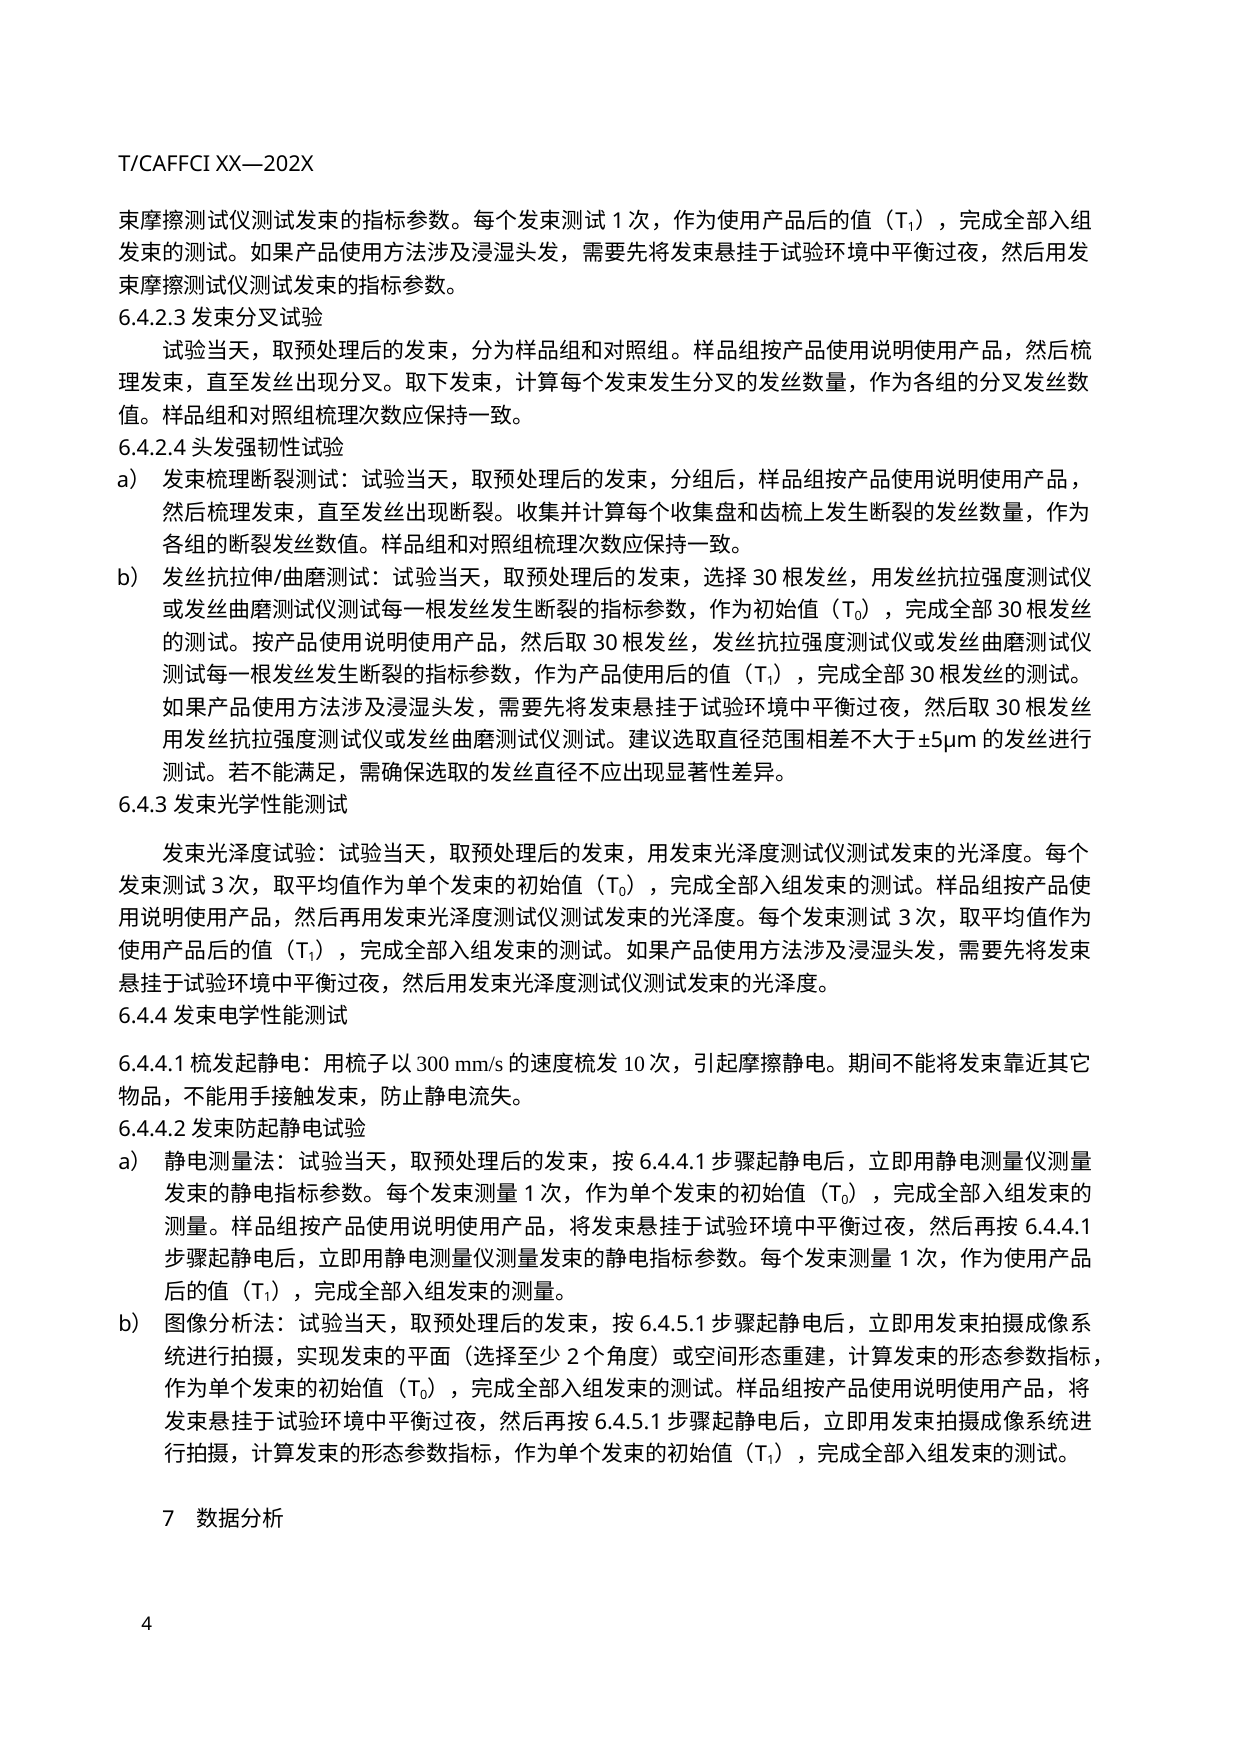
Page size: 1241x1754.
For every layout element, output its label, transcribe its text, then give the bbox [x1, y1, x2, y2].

list 试验当天，取预处理后的发束，分为样品组和对照组。样品组按产品使用说明使用产品，然后梳理发束，直至发丝出现分叉。取下发束，计算每个发束发生分叉的发丝数量，作为各组的分叉发丝数值。样品组和对照组梳理次数应保持一致。 [118, 332, 1092, 430]
text 6.4.3 发束光学性能测试 [118, 787, 1092, 819]
text 6.4.2.3 发束分叉试验 [118, 300, 1092, 332]
list 静电测量法：试验当天，取预处理后的发束，按6.4.4.1步骤起静电后，立即用静电测量仪测量发束的静电指标参数。每个发束测量1次，作为单个发束的初始值（T0），完成全部入组发束的测量。样品组按产品使用说明使用产品，将发束悬挂于试验环境中平衡过夜，然后再按6.4.4.1步骤起静电后，立即用静电测量仪测量发束的静电指标参数。每个发束测量1次，作为使用产品后的值（T1），完成全部入组发束的测量。 [118, 1143, 1092, 1306]
text 6.4.4.2 发束防起静电试验 [118, 1111, 1092, 1143]
list 数据分析 [118, 1501, 1128, 1533]
text 6.4.4 发束电学性能测试 [118, 998, 1092, 1030]
text 6.4.4.1梳发起静电：用梳子以300 mm/s的速度梳发10次，引起摩擦静电。期间不能将发束靠近其它物品，不能用手接触发束，防止静电流失。 [118, 1046, 1092, 1111]
list 发束梳理断裂测试：试验当天，取预处理后的发束，分组后，样品组按产品使用说明使用产品，然后梳理发束，直至发丝出现断裂。收集并计算每个收集盘和齿梳上发生断裂的发丝数量，作为各组的断裂发丝数值。样品组和对照组梳理次数应保持一致。 [117, 462, 1092, 559]
text 发束光泽度试验：试验当天，取预处理后的发束，用发束光泽度测试仪测试发束的光泽度。每个发束测试3次，取平均值作为单个发束的初始值（T0），完成全部入组发束的测试。样品组按产品使用说明使用产品，然后再用发束光泽度测试仪测试发束的光泽度。每个发束测试3次，取平均值作为使用产品后的值（T1），完成全部入组发束的测试。如果产品使用方法涉及浸湿头发，需要先将发束悬挂于试验环境中平衡过夜，然后用发束光泽度测试仪测试发束的光泽度。 [118, 835, 1092, 998]
text 6.4.2.4 头发强韧性试验 [118, 430, 1092, 462]
list 发丝抗拉伸/曲磨测试：试验当天，取预处理后的发束，选择30根发丝，用发丝抗拉强度测试仪或发丝曲磨测试仪测试每一根发丝发生断裂的指标参数，作为初始值（T0），完成全部30根发丝的测试。按产品使用说明使用产品，然后取30根发丝，发丝抗拉强度测试仪或发丝曲磨测试仪测试每一根发丝发生断裂的指标参数，作为产品使用后的值（T1），完成全部30根发丝的测试。如果产品使用方法涉及浸湿头发，需要先将发束悬挂于试验环境中平衡过夜，然后取30根发丝，用发丝抗拉强度测试仪或发丝曲磨测试仪测试。建议选取直径范围相差不大于±5μm的发丝进行测试。若不能满足，需确保选取的发丝直径不应出现显著性差异。 [117, 559, 1092, 787]
list 图像分析法：试验当天，取预处理后的发束，按6.4.5.1步骤起静电后，立即用发束拍摄成像系统进行拍摄，实现发束的平面（选择至少2个角度）或空间形态重建，计算发束的形态参数指标，作为单个发束的初始值（T0），完成全部入组发束的测试。样品组按产品使用说明使用产品，将发束悬挂于试验环境中平衡过夜，然后再按6.4.5.1步骤起静电后，立即用发束拍摄成像系统进行拍摄，计算发束的形态参数指标，作为单个发束的初始值（T1），完成全部入组发束的测试。 [118, 1306, 1092, 1468]
